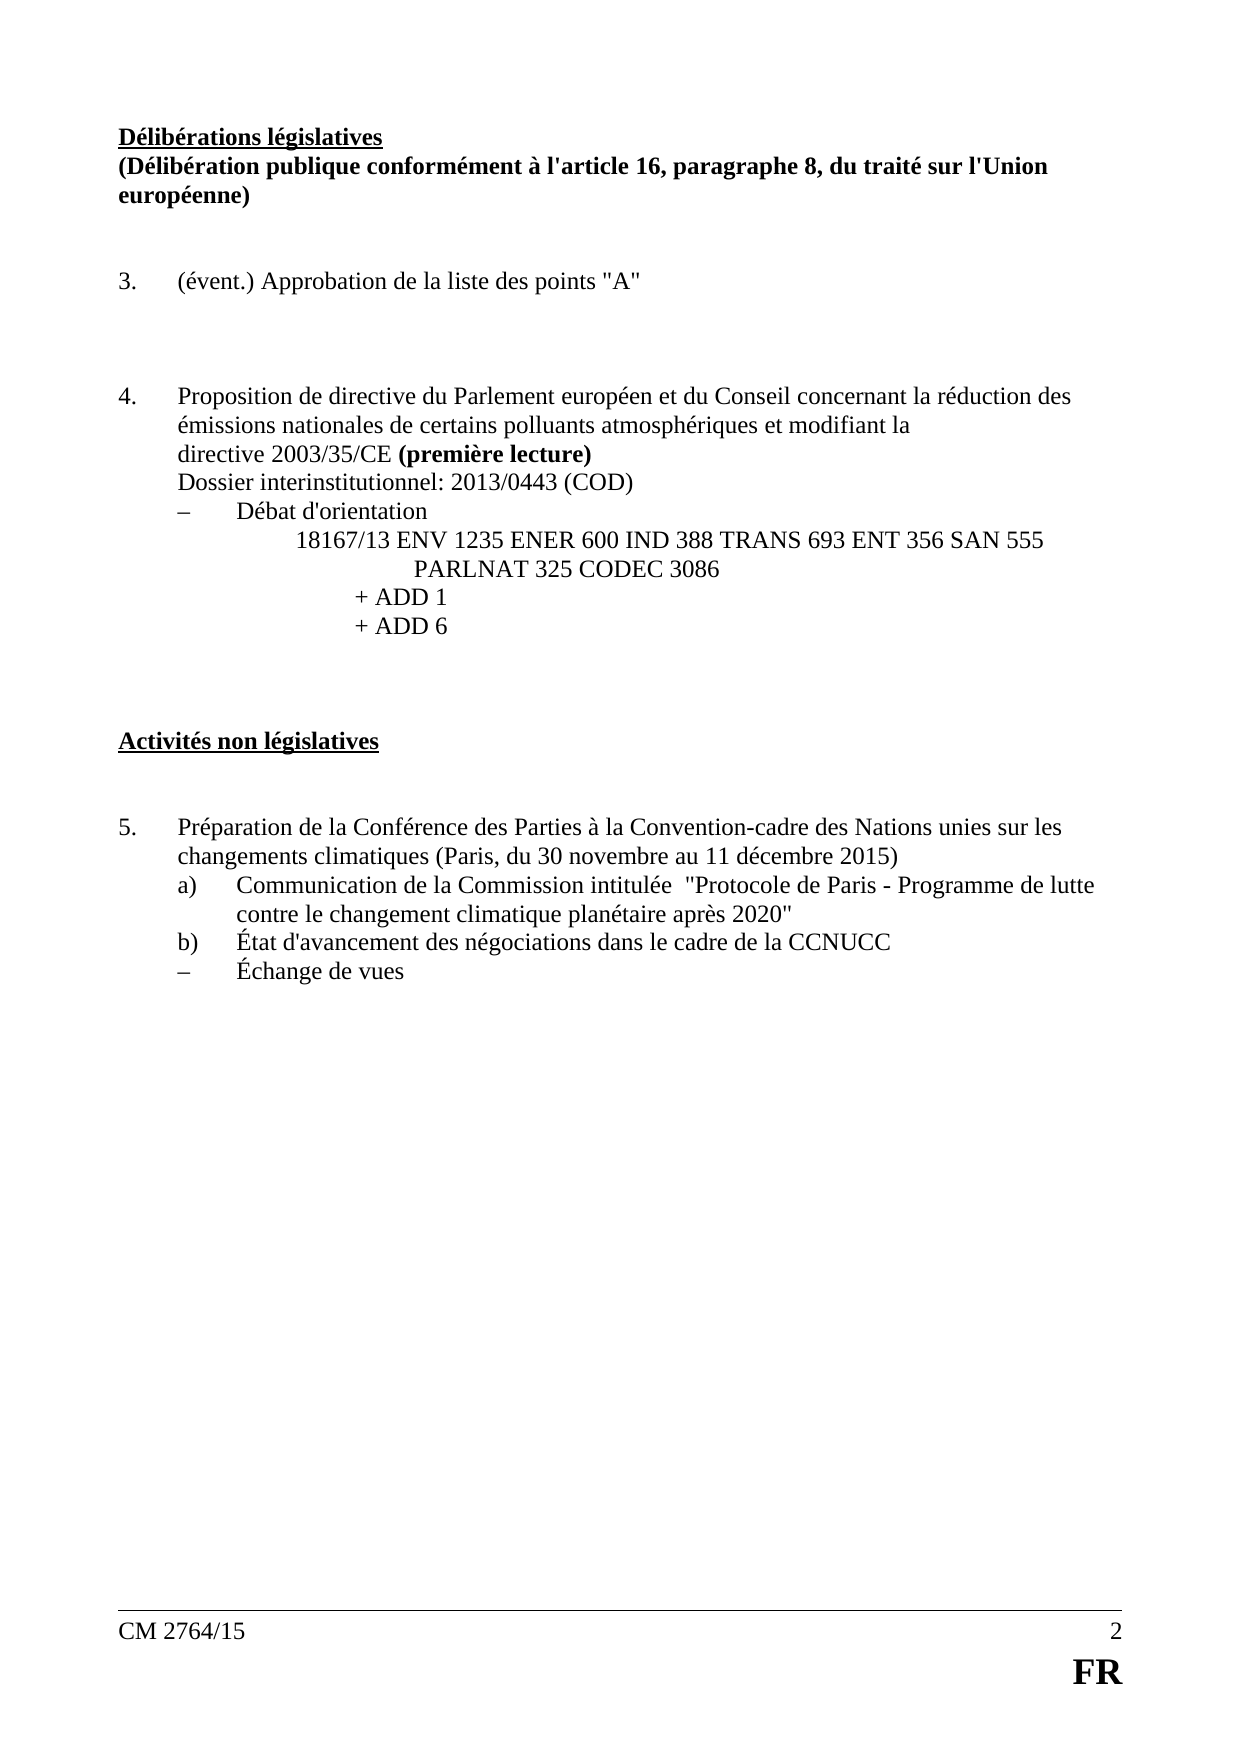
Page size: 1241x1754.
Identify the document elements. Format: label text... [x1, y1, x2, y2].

text Débat d'orientation [177, 496, 1122, 525]
text 3. (évent.) Approbation de la liste des points "A" [118, 266, 1122, 295]
text 4. Proposition de directive du Parlement européen et du Conseil concernant la réduction des émissions nationales de certains polluants atmosphériques et modifiant la directive 2003/35/CE (première lecture) [118, 381, 1122, 467]
text + ADD 1 [354, 582, 1122, 611]
text b) État d'avancement des négociations dans le cadre de la CCNUCC [177, 927, 1122, 956]
text (Délibération publique conformément à l'article 16, paragraphe 8, du traité sur l'Union européenne) [118, 151, 1122, 209]
text a) Communication de la Commission intitulée "Protocole de Paris - Programme de lutte contre le changement climatique planétaire après 2020" [177, 870, 1122, 927]
text PARLNAT 325 CODEC 3086 [413, 554, 1122, 582]
text Délibérations législatives [118, 122, 1122, 151]
text + ADD 6 [354, 611, 1122, 640]
text Activités non législatives [118, 726, 1122, 755]
text Dossier interinstitutionnel: 2013/0443 (COD) [177, 467, 1122, 496]
text 18167/13 ENV 1235 ENER 600 IND 388 TRANS 693 ENT 356 SAN 555 [295, 525, 1122, 554]
text Échange de vues [177, 956, 1122, 985]
text 5. Préparation de la Conférence des Parties à la Convention-cadre des Nations unies sur les changements climatiques (Paris, du 30 novembre au 11 décembre 2015) [118, 812, 1122, 870]
